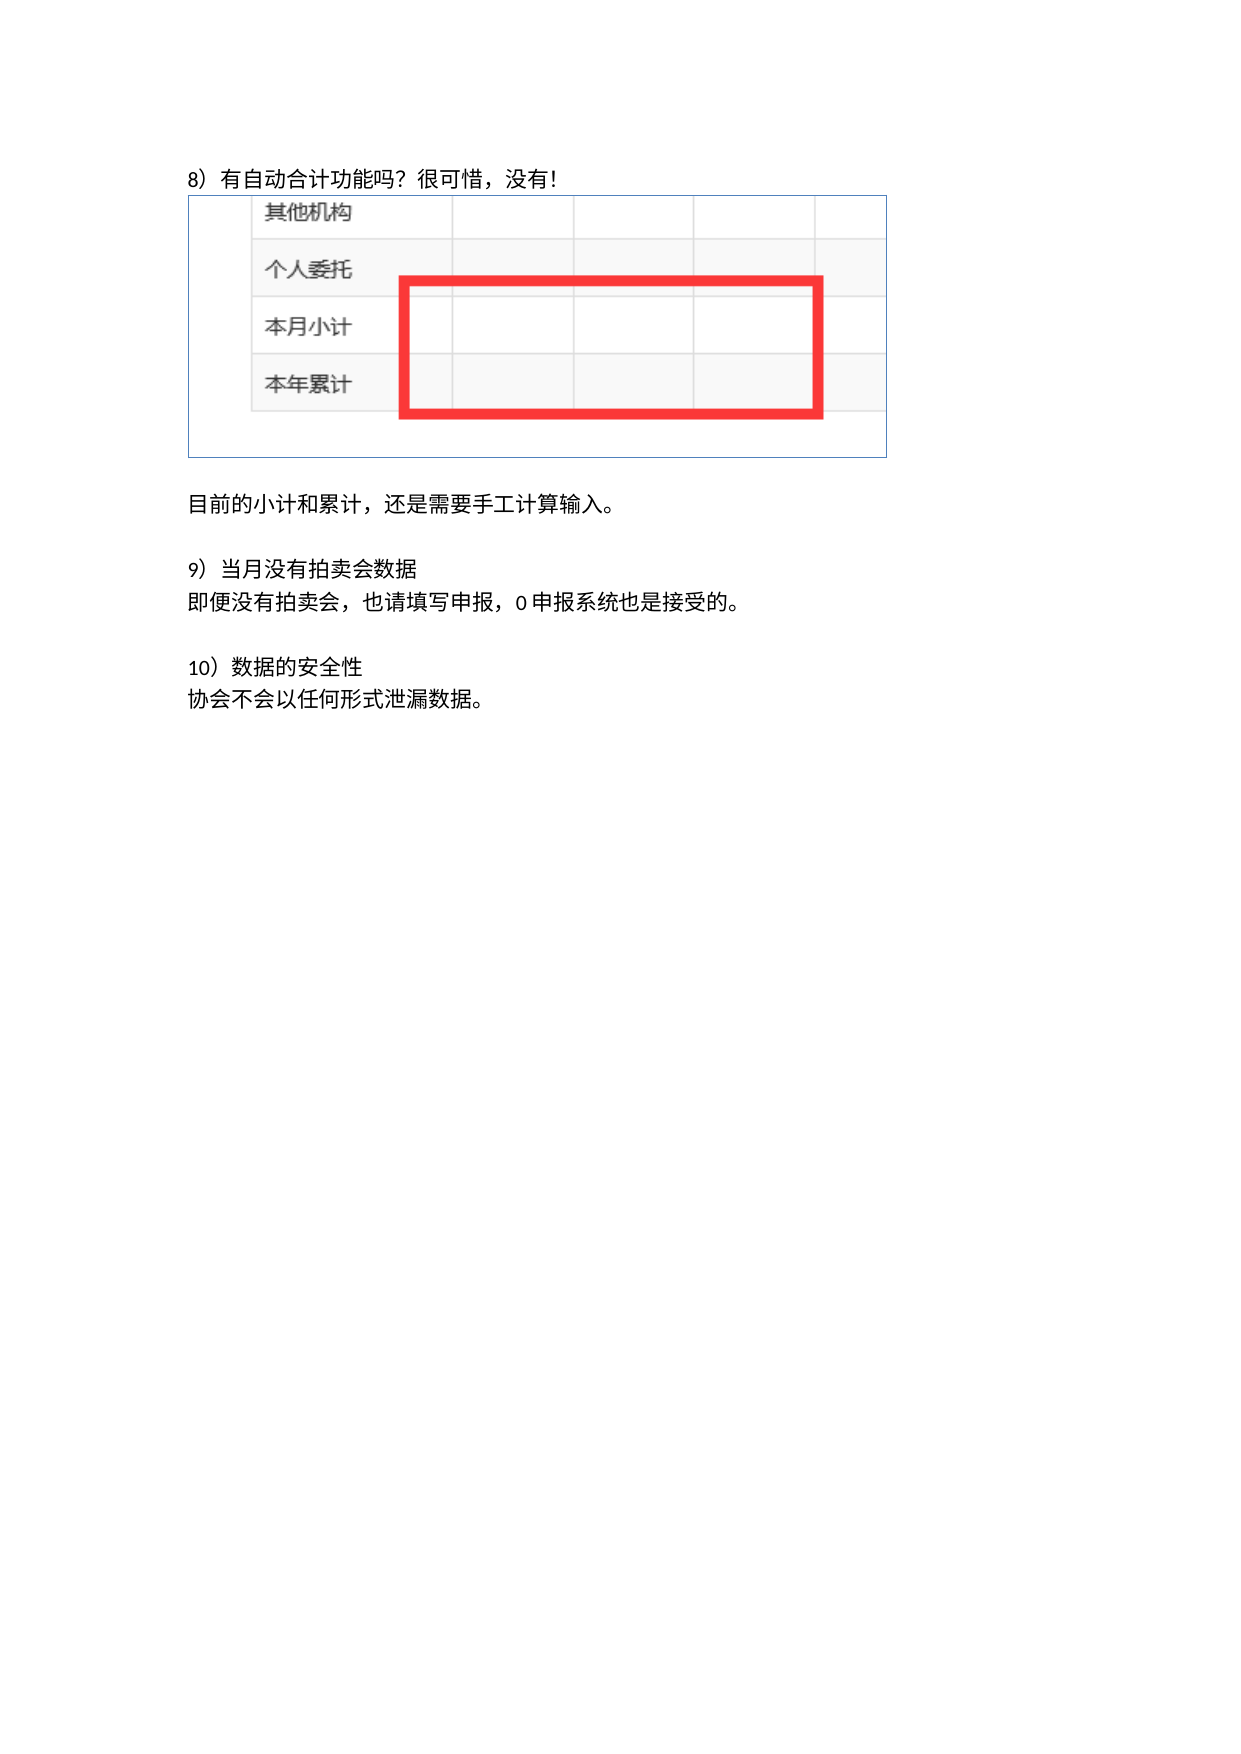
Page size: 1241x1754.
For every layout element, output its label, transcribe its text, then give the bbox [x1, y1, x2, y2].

text 目前的小计和累计，还是需要手工计算输入。 [187, 487, 1053, 519]
text 即便没有拍卖会，也请填写申报，0申报系统也是接受的。 [187, 584, 1053, 617]
text 9）当月没有拍卖会数据 [187, 552, 1053, 584]
text 8）有自动合计功能吗？很可惜，没有！ [187, 162, 1053, 194]
text 10）数据的安全性 [187, 649, 1053, 682]
text 协会不会以任何形式泄漏数据。 [187, 682, 1053, 714]
picture [189, 196, 886, 457]
